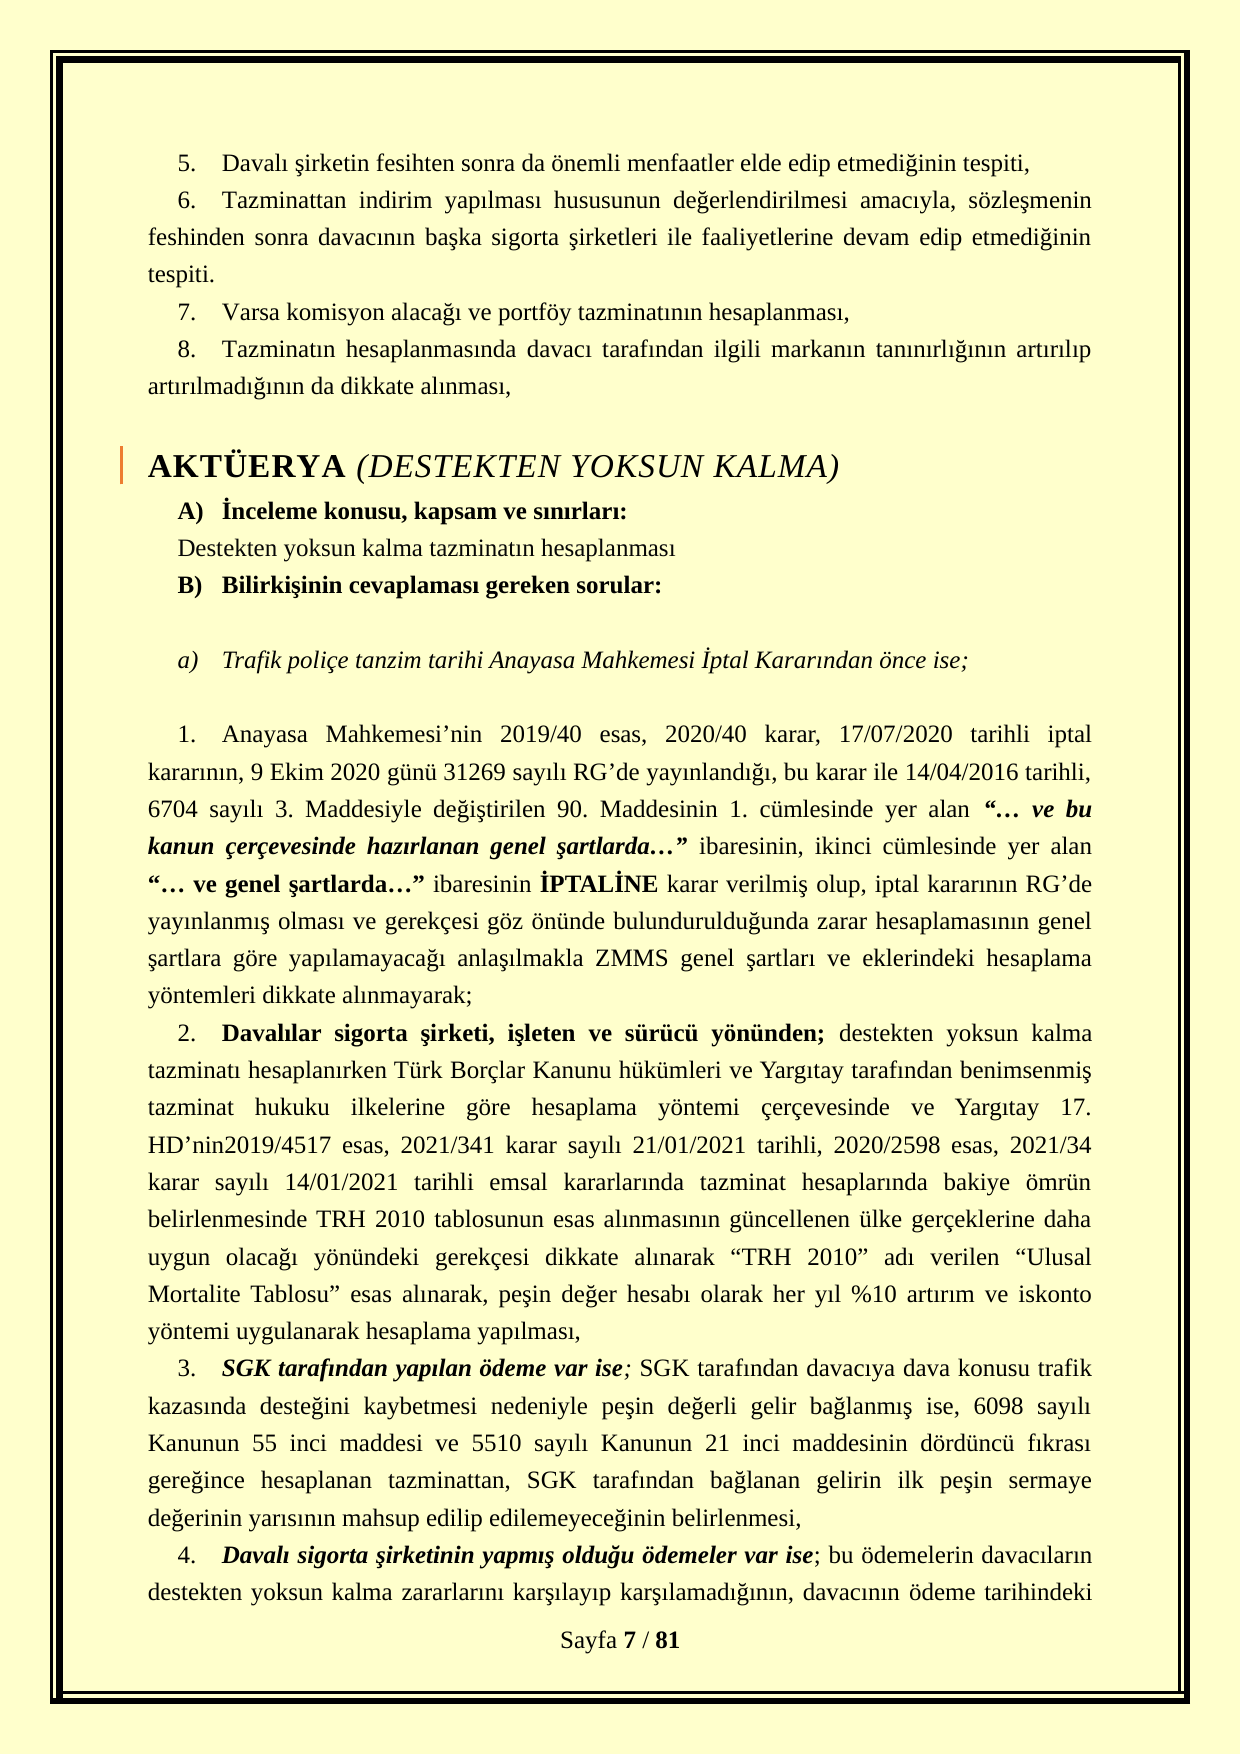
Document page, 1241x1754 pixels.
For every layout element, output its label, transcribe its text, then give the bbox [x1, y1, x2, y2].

text Destekten yoksun kalma tazminatın hesaplanması [148, 533, 1092, 562]
list Davalı şirketin fesihten sonra da önemli menfaatler elde edip etmediğinin tespiti, [148, 148, 1092, 176]
list Trafik poliçe tanzim tarihi Anayasa Mahkemesi İptal Kararından önce ise; [148, 645, 1092, 674]
list Tazminatın hesaplanmasında davacı tarafından ilgili markanın tanınırlığının artırılıp artırılmadığının da dikkate alınması, [148, 334, 1092, 400]
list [148, 1540, 1092, 1606]
list Tazminattan indirim yapılması hususunun değerlendirilmesi amacıyla, sözleşmenin feshinden sonra davacının başka sigorta şirketleri ile faaliyetlerine devam edip etmediğinin tespiti. [148, 185, 1092, 288]
list Bilirkişinin cevaplaması gereken sorular: [148, 570, 1092, 599]
list Varsa komisyon alacağı ve portföy tazminatının hesaplanması, [148, 297, 1092, 326]
list Davalılar sigorta şirketi, işleten ve sürücü yönünden; destekten yoksun kalma tazminatı hesaplanırken Türk Borçlar Kanunu hükümleri ve Yargıtay tarafından benimsenmiş tazminat hukuku ilkelerine göre hesaplama yöntemi çerçevesinde ve Yargıtay 17. HD’nin2019/4517 esas, 2021/341 karar sayılı 21/01/2021 tarihli, 2020/2598 esas, 2021/34 karar sayılı 14/01/2021 tarihli emsal kararlarında tazminat hesaplarında bakiye ömrün belirlenmesinde TRH 2010 tablosunun esas alınmasının güncellenen ülke gerçeklerine daha uygun olacağı yönündeki gerekçesi dikkate alınarak “TRH 2010” adı verilen “Ulusal Mortalite Tablosu” esas alınarak, peşin değer hesabı olarak her yıl %10 artırım ve iskonto yöntemi uygulanarak hesaplama yapılması, [148, 1018, 1092, 1345]
list Anayasa Mahkemesi’nin 2019/40 esas, 2020/40 karar, 17/07/2020 tarihli iptal kararının, 9 Ekim 2020 günü 31269 sayılı RG’de yayınlandığı, bu karar ile 14/04/2016 tarihli, 6704 sayılı 3. Maddesiyle değiştirilen 90. Maddesinin 1. cümlesinde yer alan “… ve bu kanun çerçevesinde hazırlanan genel şartlarda…” ibaresinin, ikinci cümlesinde yer alan “… ve genel şartlarda…” ibaresinin İPTALİNE karar verilmiş olup, iptal kararının RG’de yayınlanmış olması ve gerekçesi göz önünde bulundurulduğunda zarar hesaplamasının genel şartlara göre yapılamayacağı anlaşılmakla ZMMS genel şartları ve eklerindeki hesaplama yöntemleri dikkate alınmayarak; [148, 719, 1092, 1009]
list İnceleme konusu, kapsam ve sınırları: [148, 496, 1092, 524]
list SGK tarafından yapılan ödeme var ise; SGK tarafından davacıya dava konusu trafik kazasında desteğini kaybetmesi nedeniyle peşin değerli gelir bağlanmış ise, 6098 sayılı Kanunun 55 inci maddesi ve 5510 sayılı Kanunun 21 inci maddesinin dördüncü fıkrası gereğince hesaplanan tazminattan, SGK tarafından bağlanan gelirin ilk peşin sermaye değerinin yarısının mahsup edilip edilemeyeceğinin belirlenmesi, [148, 1353, 1092, 1531]
subtitle Aktüerya (destekten yoksun kalma) [123, 446, 1092, 484]
